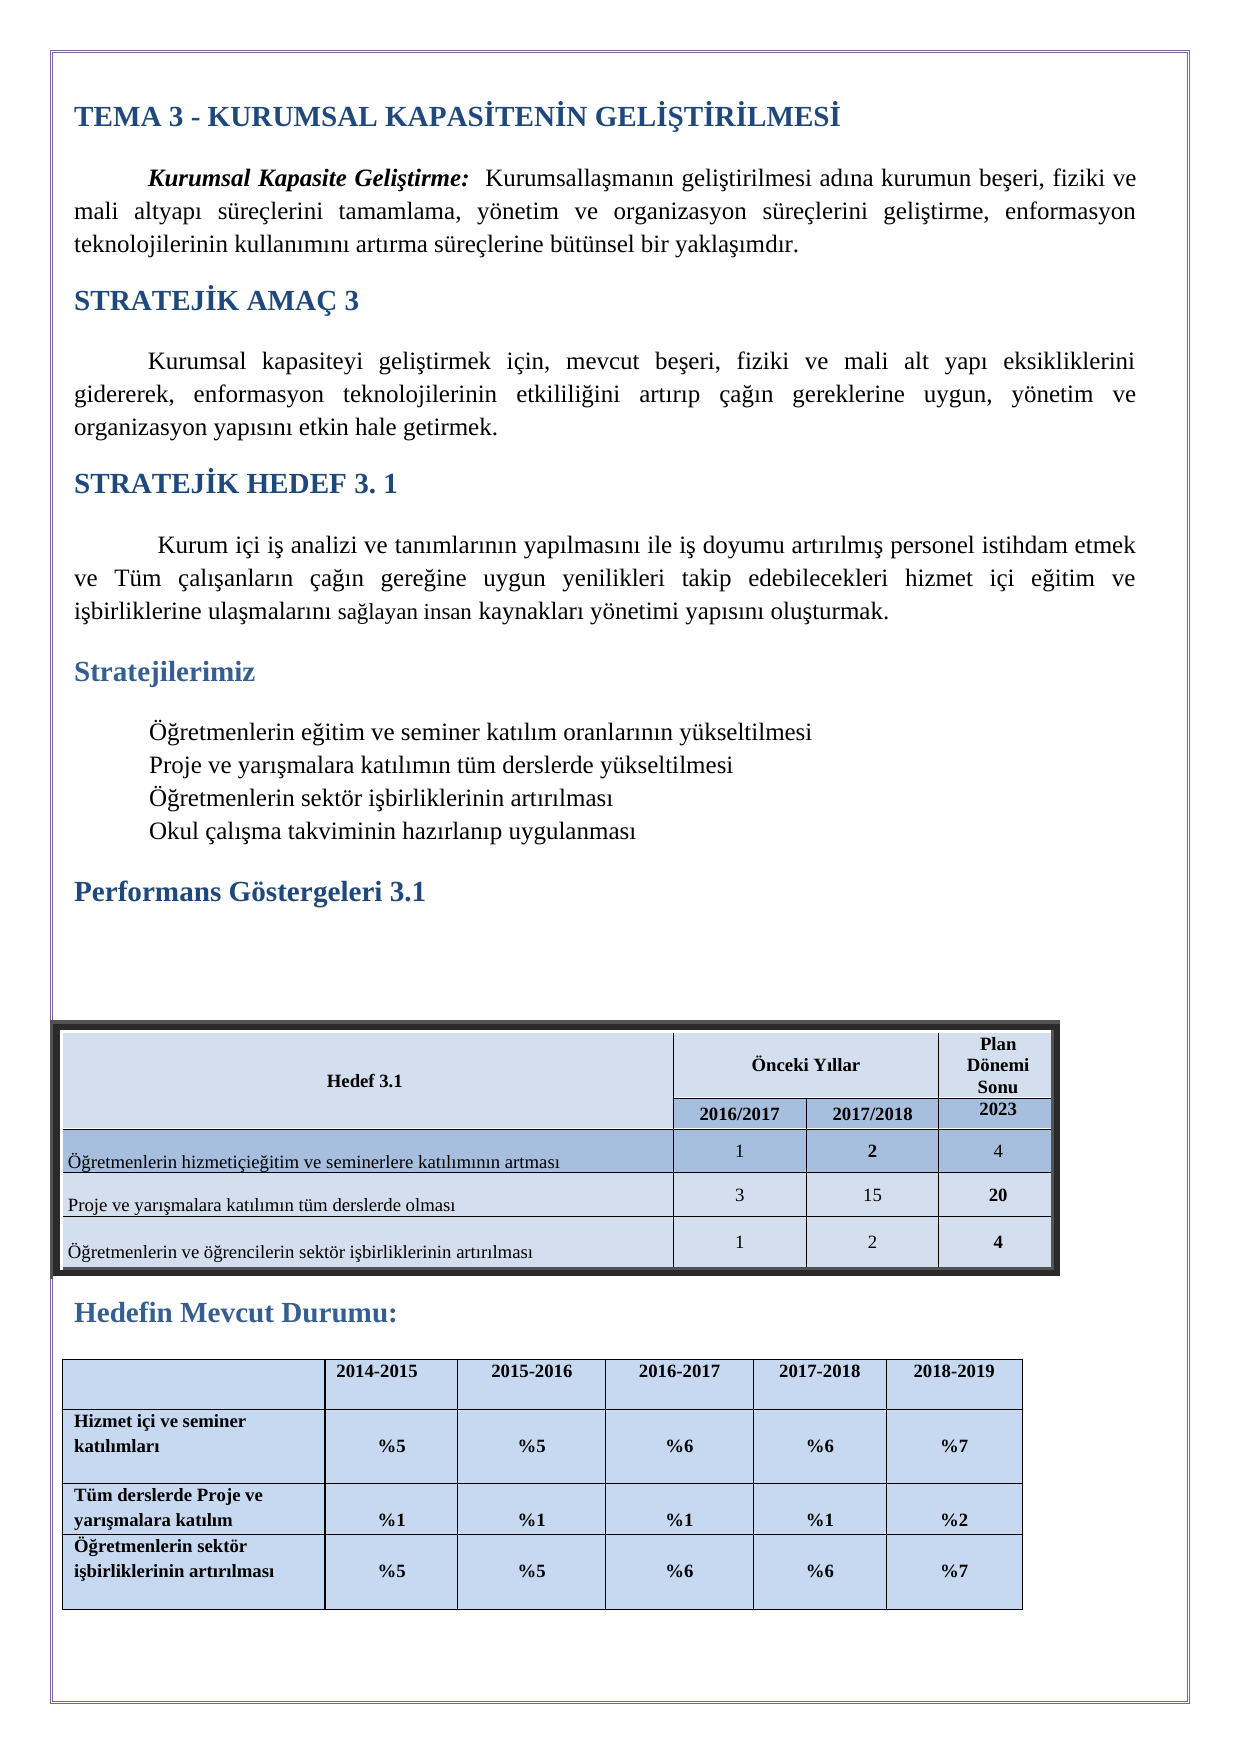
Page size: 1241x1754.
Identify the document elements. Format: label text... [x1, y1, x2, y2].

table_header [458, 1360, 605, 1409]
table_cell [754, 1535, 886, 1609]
text Kurumsal Kapasite Geliştirme: Kurumsallaşmanın geliştirilmesi adına kurumun beşeri, fiziki ve mali altyapı süreçlerini tamamlama, yönetim ve organizasyon süreçlerini geliştirme, enformasyon teknolojilerinin kullanımını artırma süreçlerine bütünsel bir yaklaşımdır. [74, 163, 1137, 258]
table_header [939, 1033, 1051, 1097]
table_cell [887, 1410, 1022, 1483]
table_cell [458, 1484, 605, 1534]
text Kurumsal kapasiteyi geliştirmek için, mevcut beşeri, fiziki ve mali alt yapı eksikliklerini gidererek, enformasyon teknolojilerinin etkililiğini artırıp çağın gereklerine uygun, yönetim ve organizasyon yapısını etkin hale getirmek. [74, 346, 1137, 441]
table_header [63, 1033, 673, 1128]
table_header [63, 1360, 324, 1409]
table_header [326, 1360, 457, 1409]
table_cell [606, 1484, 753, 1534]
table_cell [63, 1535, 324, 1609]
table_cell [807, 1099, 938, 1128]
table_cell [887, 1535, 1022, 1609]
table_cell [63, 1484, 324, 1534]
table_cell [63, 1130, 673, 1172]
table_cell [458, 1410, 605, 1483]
text TEMA 3 - KURUMSAL KAPASİTENİN GELİŞTİRİLMESİ [74, 99, 1137, 133]
text Stratejilerimiz [74, 654, 1137, 687]
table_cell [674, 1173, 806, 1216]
list Okul çalışma takviminin hazırlanıp uygulanması [149, 816, 1137, 845]
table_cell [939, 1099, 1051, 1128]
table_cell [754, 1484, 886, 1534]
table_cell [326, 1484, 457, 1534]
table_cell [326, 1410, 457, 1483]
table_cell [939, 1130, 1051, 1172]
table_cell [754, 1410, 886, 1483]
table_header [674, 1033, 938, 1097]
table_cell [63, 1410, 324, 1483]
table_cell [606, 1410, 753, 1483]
text Kurum içi iş analizi ve tanımlarının yapılmasını ile iş doyumu artırılmış personel istihdam etmek ve Tüm çalışanların çağın gereğine uygun yenilikleri takip edebilecekleri hizmet içi eğitim ve işbirliklerine ulaşmalarını sağlayan insan kaynakları yönetimi yapısını oluşturmak. [74, 530, 1137, 624]
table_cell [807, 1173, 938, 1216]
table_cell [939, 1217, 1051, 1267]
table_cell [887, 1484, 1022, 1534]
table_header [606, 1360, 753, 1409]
list Öğretmenlerin sektör işbirliklerinin artırılması [149, 783, 1137, 812]
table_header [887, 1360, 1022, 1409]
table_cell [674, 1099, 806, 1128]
text STRATEJİK AMAÇ 3 [74, 283, 1137, 316]
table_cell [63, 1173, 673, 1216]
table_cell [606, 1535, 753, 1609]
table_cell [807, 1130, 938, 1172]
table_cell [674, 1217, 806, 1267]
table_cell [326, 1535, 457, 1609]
list Proje ve yarışmalara katılımın tüm derslerde yükseltilmesi [111, 750, 1137, 779]
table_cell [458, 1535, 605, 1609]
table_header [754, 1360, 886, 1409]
list Öğretmenlerin eğitim ve seminer katılım oranlarının yükseltilmesi [111, 717, 1137, 746]
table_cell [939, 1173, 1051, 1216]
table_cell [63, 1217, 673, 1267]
text Performans Göstergeleri 3.1 [74, 874, 1137, 908]
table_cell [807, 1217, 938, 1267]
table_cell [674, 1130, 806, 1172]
text STRATEJİK HEDEF 3. 1 [74, 466, 1137, 500]
text Hedefin Mevcut Durumu: [74, 1295, 1137, 1328]
